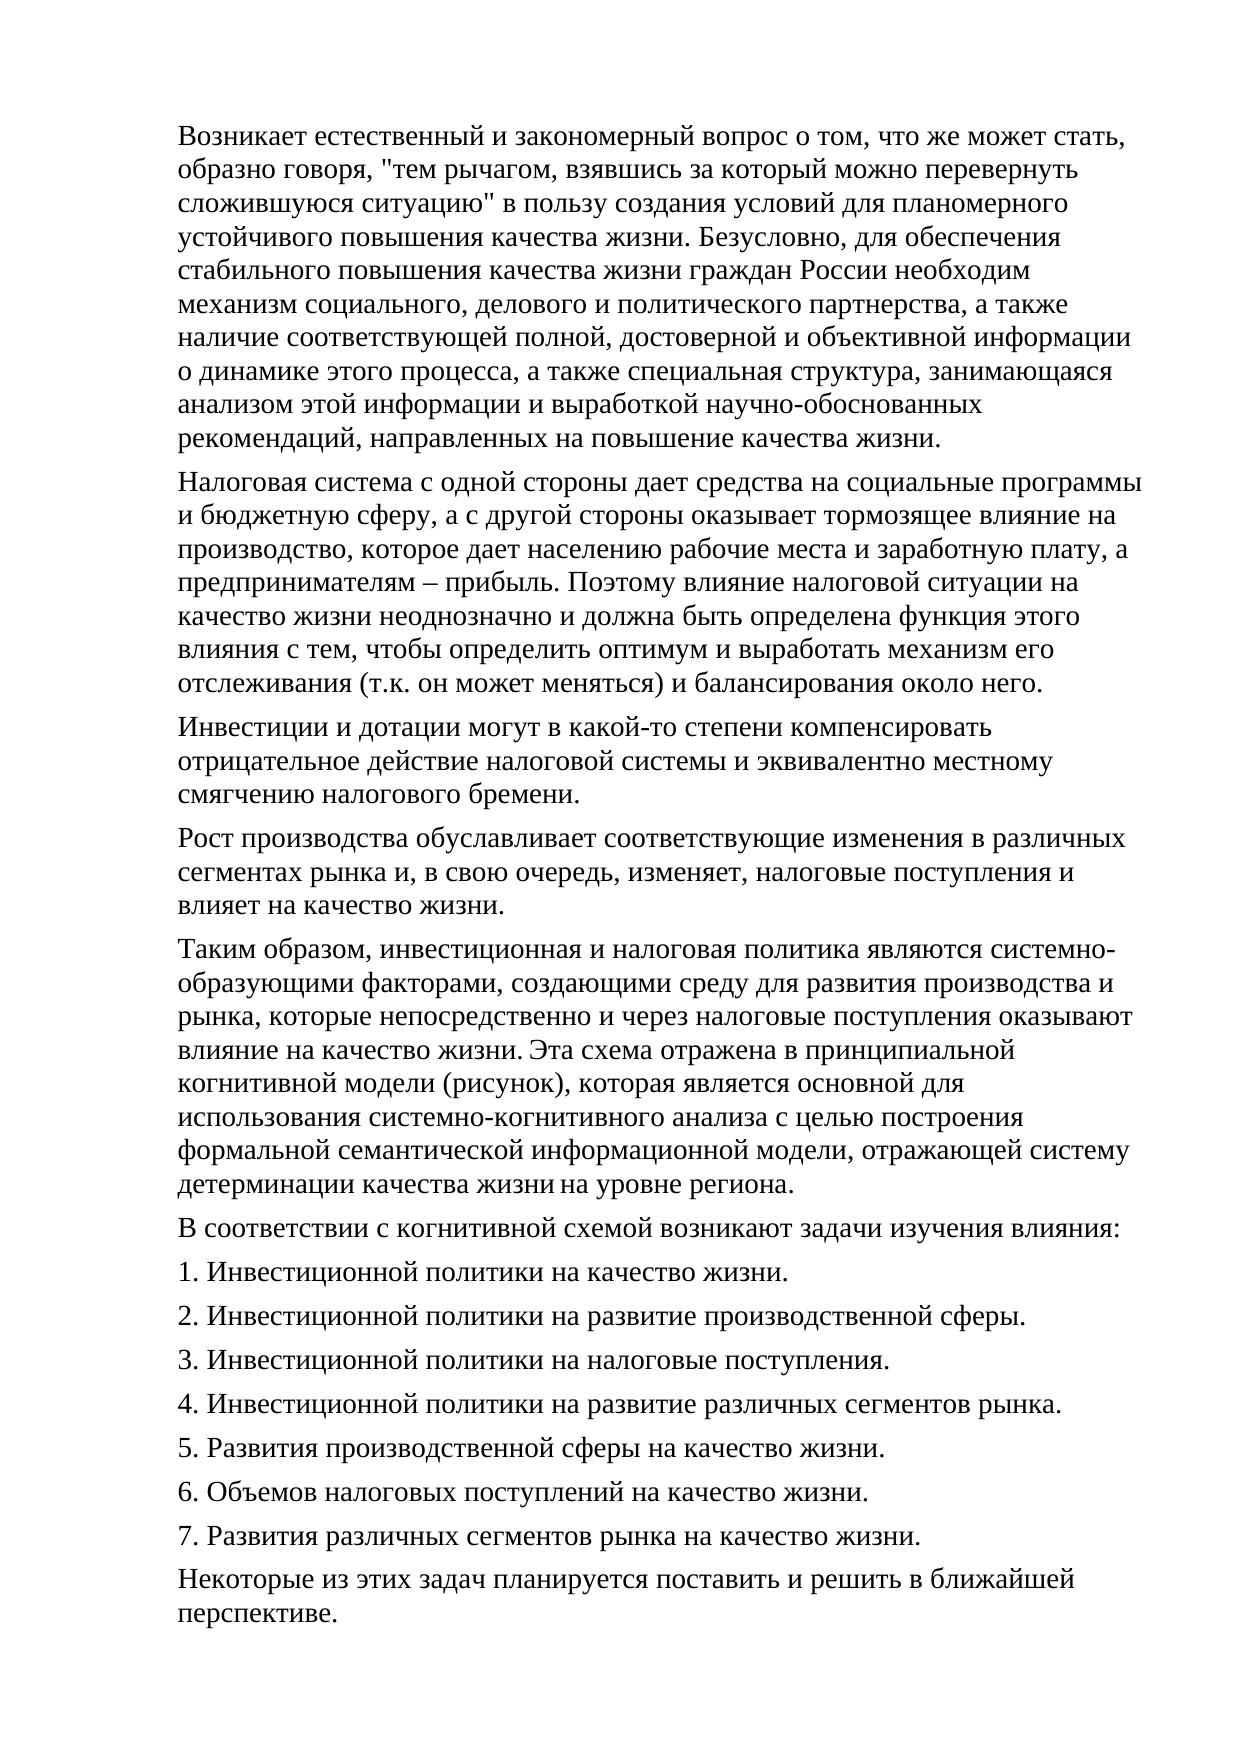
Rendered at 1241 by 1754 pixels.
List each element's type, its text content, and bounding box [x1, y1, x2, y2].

text 6. Объемов налоговых поступлений на качество жизни. [177, 1474, 1152, 1507]
text Налоговая система с одной стороны дает средства на социальные программы и бюджетную сферу, а с другой стороны оказывает тормозящее влияние на производство, которое дает населению рабочие места и заработную плату, а предпринимателям – прибыль. Поэтому влияние налоговой ситуации на качество жизни неоднозначно и должна быть определена функция этого влияния с тем, чтобы определить оптимум и выработать механизм его отслеживания (т.к. он может меняться) и балансирования около него. [177, 464, 1152, 699]
text 7. Развития различных сегментов рынка на качество жизни. [177, 1518, 1152, 1551]
text 1. Инвестиционной политики на качество жизни. [177, 1254, 1152, 1287]
text 5. Развития производственной сферы на качество жизни. [177, 1430, 1152, 1463]
text 2. Инвестиционной политики на развитие производственной сферы. [177, 1298, 1152, 1331]
text Инвестиции и дотации могут в какой-то степени компенсировать отрицательное действие налоговой системы и эквивалентно местному смягчению налогового бремени. [177, 709, 1152, 810]
text Возникает естественный и закономерный вопрос о том, что же может стать, образно говоря, "тем рычагом, взявшись за который можно перевернуть сложившуюся ситуацию" в пользу создания условий для планомерного устойчивого повышения качества жизни. Безусловно, для обеспечения стабильного повышения качества жизни граждан России необходим механизм социального, делового и политического партнерства, а также наличие соответствующей полной, достоверной и объективной информации о динамике этого процесса, а также специальная структура, занимающаяся анализом этой информации и выработкой научно-обоснованных рекомендаций, направленных на повышение качества жизни. [177, 118, 1152, 453]
text Рост производства обуславливает соответствующие изменения в различных сегментах рынка и, в свою очередь, изменяет, налоговые поступления и влияет на качество жизни. [177, 820, 1152, 921]
text 4. Инвестиционной политики на развитие различных сегментов рынка. [177, 1386, 1152, 1419]
text Некоторые из этих задач планируется поставить и решить в ближайшей перспективе. [177, 1562, 1152, 1629]
text Таким образом, инвестиционная и налоговая политика являются системно-образующими факторами, создающими среду для развития производства и рынка, которые непосредственно и через налоговые поступления оказывают влияние на качество жизни. Эта схема отражена в принципиальной когнитивной модели (рисунок), которая является основной для использования системно-когнитивного анализа с целью построения формальной семантической информационной модели, отражающей систему детерминации качества жизни на уровне региона. [177, 931, 1152, 1199]
text 3. Инвестиционной политики на налоговые поступления. [177, 1342, 1152, 1375]
text В соответствии с когнитивной схемой возникают задачи изучения влияния: [177, 1210, 1152, 1243]
